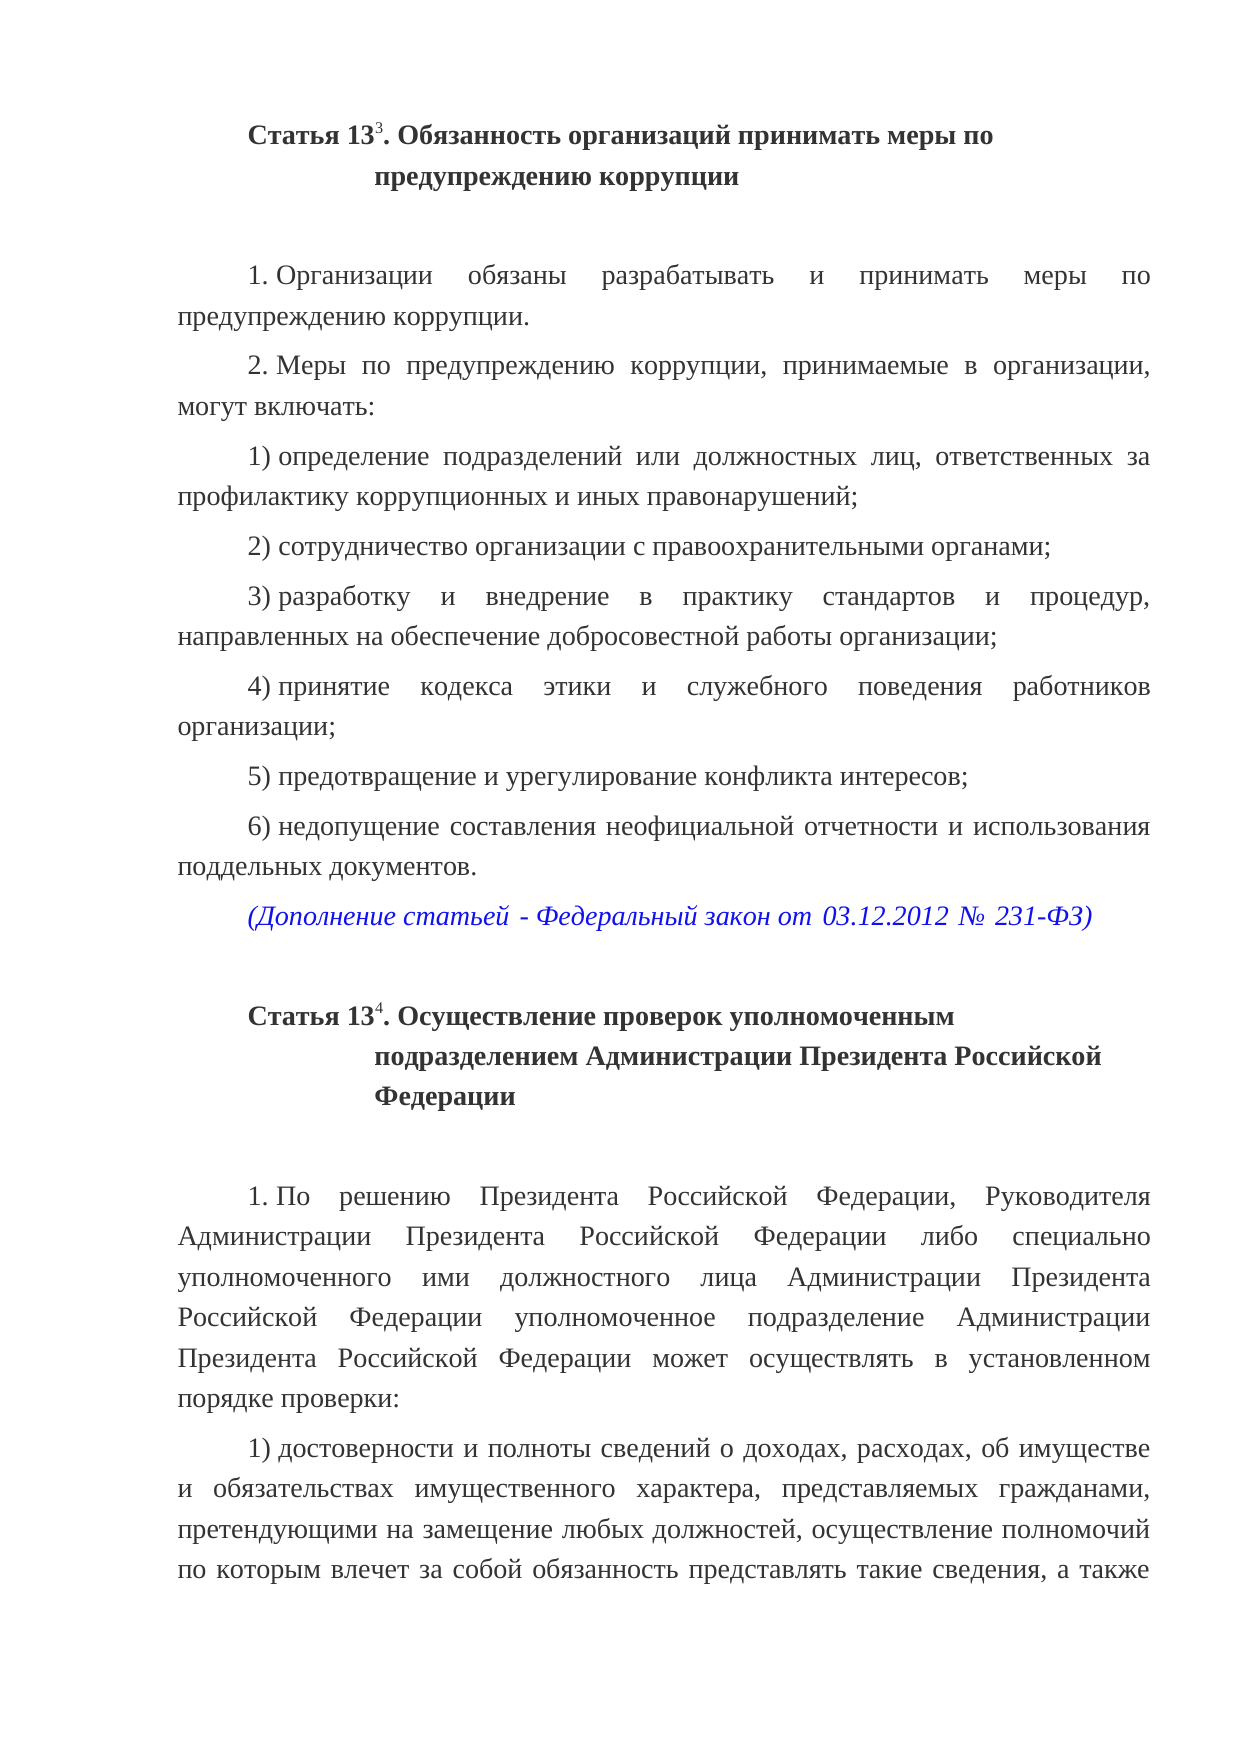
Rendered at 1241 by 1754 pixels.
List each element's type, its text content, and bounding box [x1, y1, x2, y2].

text (Дополнение статьей - Федеральный закон от 03.12.2012 № 231-ФЗ) [177, 899, 1152, 931]
text Статья 134. Осуществление проверок уполномоченным подразделением Администрации Президента Российской Федерации [247, 998, 1152, 1112]
text 1) определение подразделений или должностных лиц, ответственных за профилактику коррупционных и иных правонарушений; [177, 438, 1152, 511]
text 3) разработку и внедрение в практику стандартов и процедур, направленных на обеспечение добросовестной работы организации; [177, 578, 1152, 651]
text 5) предотвращение и урегулирование конфликта интересов; [177, 759, 1152, 791]
text 2) сотрудничество организации с правоохранительными органами; [177, 529, 1152, 561]
text Статья 133. Обязанность организаций принимать меры по предупреждению коррупции [247, 118, 1152, 191]
text 6) недопущение составления неофициальной отчетности и использования поддельных документов. [177, 809, 1152, 882]
text 4) принятие кодекса этики и служебного поведения работников организации; [177, 669, 1152, 742]
text 2. Меры по предупреждению коррупции, принимаемые в организации, могут включать: [177, 348, 1152, 421]
text 1. Организации обязаны разрабатывать и принимать меры по предупреждению коррупции. [177, 258, 1152, 331]
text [177, 1431, 1152, 1584]
text 1. По решению Президента Российской Федерации, Руководителя Администрации Президента Российской Федерации либо специально уполномоченного ими должностного лица Администрации Президента Российской Федерации уполномоченное подразделение Администрации Президента Российской Федерации может осуществлять в установленном порядке проверки: [177, 1179, 1152, 1413]
